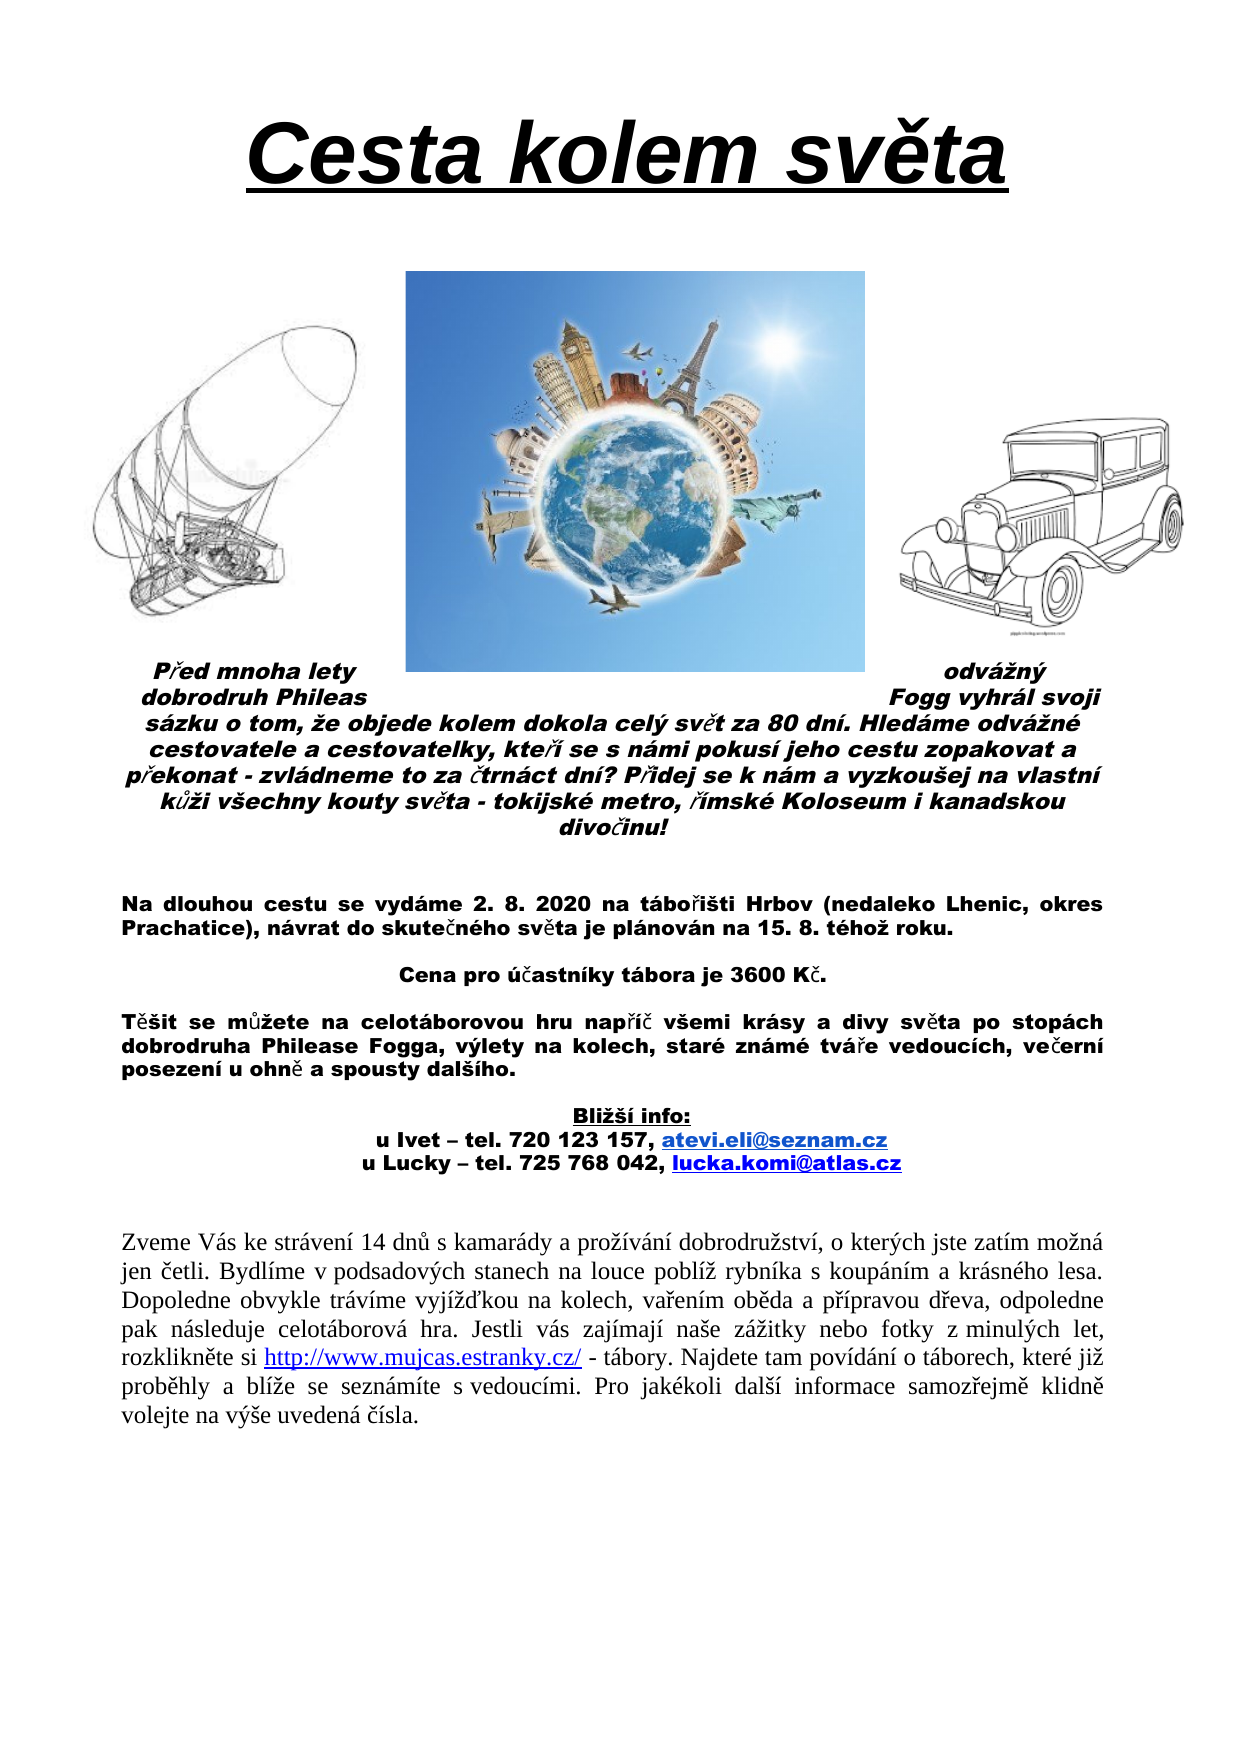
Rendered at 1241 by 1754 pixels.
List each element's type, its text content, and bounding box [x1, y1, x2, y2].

text u Ivet – tel. 720 123 157, atevi.eli@seznam.cz [159, 1128, 1104, 1152]
text Před mnoha lety odvážný dobrodruh Phileas Fogg vyhrál svoji sázku o tom, že objede kolem dokola celý svět za 80 dní. Hledáme odvážné cestovatele a cestovatelky, kteří se s námi pokusí jeho cestu zopakovat a překonat - zvládneme to za čtrnáct dní? Přidej se k nám a vyzkoušej na vlastní kůži všechny kouty světa - tokijské metro, římské Koloseum i kanadskou divočinu! [121, 465, 1104, 840]
text Na dlouhou cestu se vydáme 2. 8. 2020 na tábořišti Hrbov (nedaleko Lhenic, okres Prachatice), návrat do skutečného světa je plánován na 15. 8. téhož roku. [121, 893, 1104, 940]
text Cena pro účastníky tábora je 3600 Kč. [121, 963, 1104, 987]
text Cesta kolem světa [159, 101, 1104, 202]
text Těšit se můžete na celotáborovou hru napříč všemi krásy a divy světa po stopách dobrodruha Philease Fogga, výlety na kolech, staré známé tváře vedoucích, večerní posezení u ohně a spousty dalšího. [121, 1010, 1104, 1081]
text u Lucky – tel. 725 768 042, lucka.komi@atlas.cz [159, 1152, 1104, 1175]
text Bližší info: [159, 1104, 1104, 1128]
picture [882, 409, 1208, 641]
text Zveme Vás ke strávení 14 dnů s kamarády a prožívání dobrodružství, o kterých jste zatím možná jen četli. Bydlíme v podsadových stanech na louce poblíž rybníka s koupáním a krásného lesa. Dopoledne obvykle trávíme vyjížďkou na kolech, vařením oběda a přípravou dřeva, odpoledne pak následuje celotáborová hra. Jestli vás zajímají naše zážitky nebo fotky z minulých let, rozklikněte si http://www.mujcas.estranky.cz/ - tábory. Najdete tam povídání o táborech, které již proběhly a blíže se seznámíte s vedoucími. Pro jakékoli další informace samozřejmě klidně volejte na výše uvedená čísla. [121, 1227, 1104, 1429]
picture [405, 271, 865, 672]
picture [61, 307, 389, 636]
